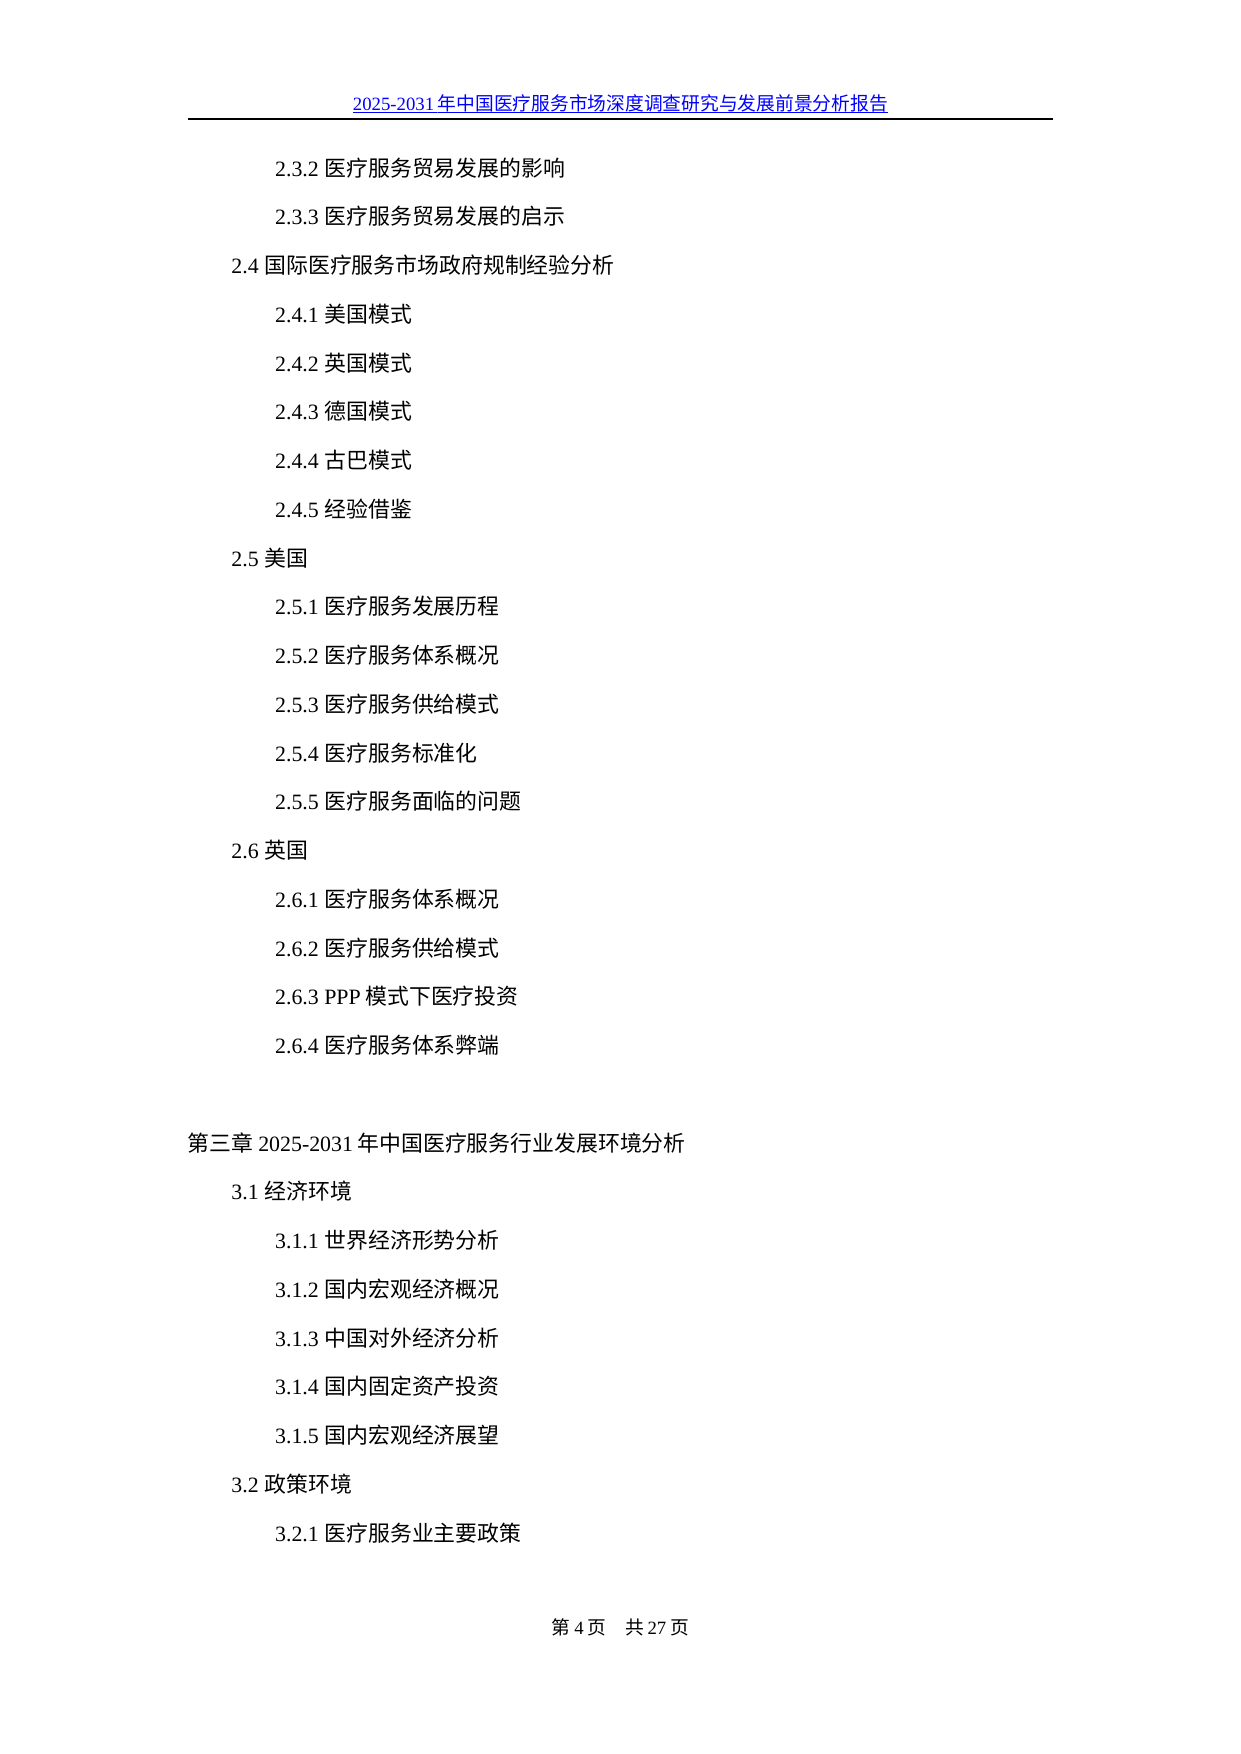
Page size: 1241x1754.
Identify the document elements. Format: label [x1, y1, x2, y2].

text [187, 150, 1053, 1548]
